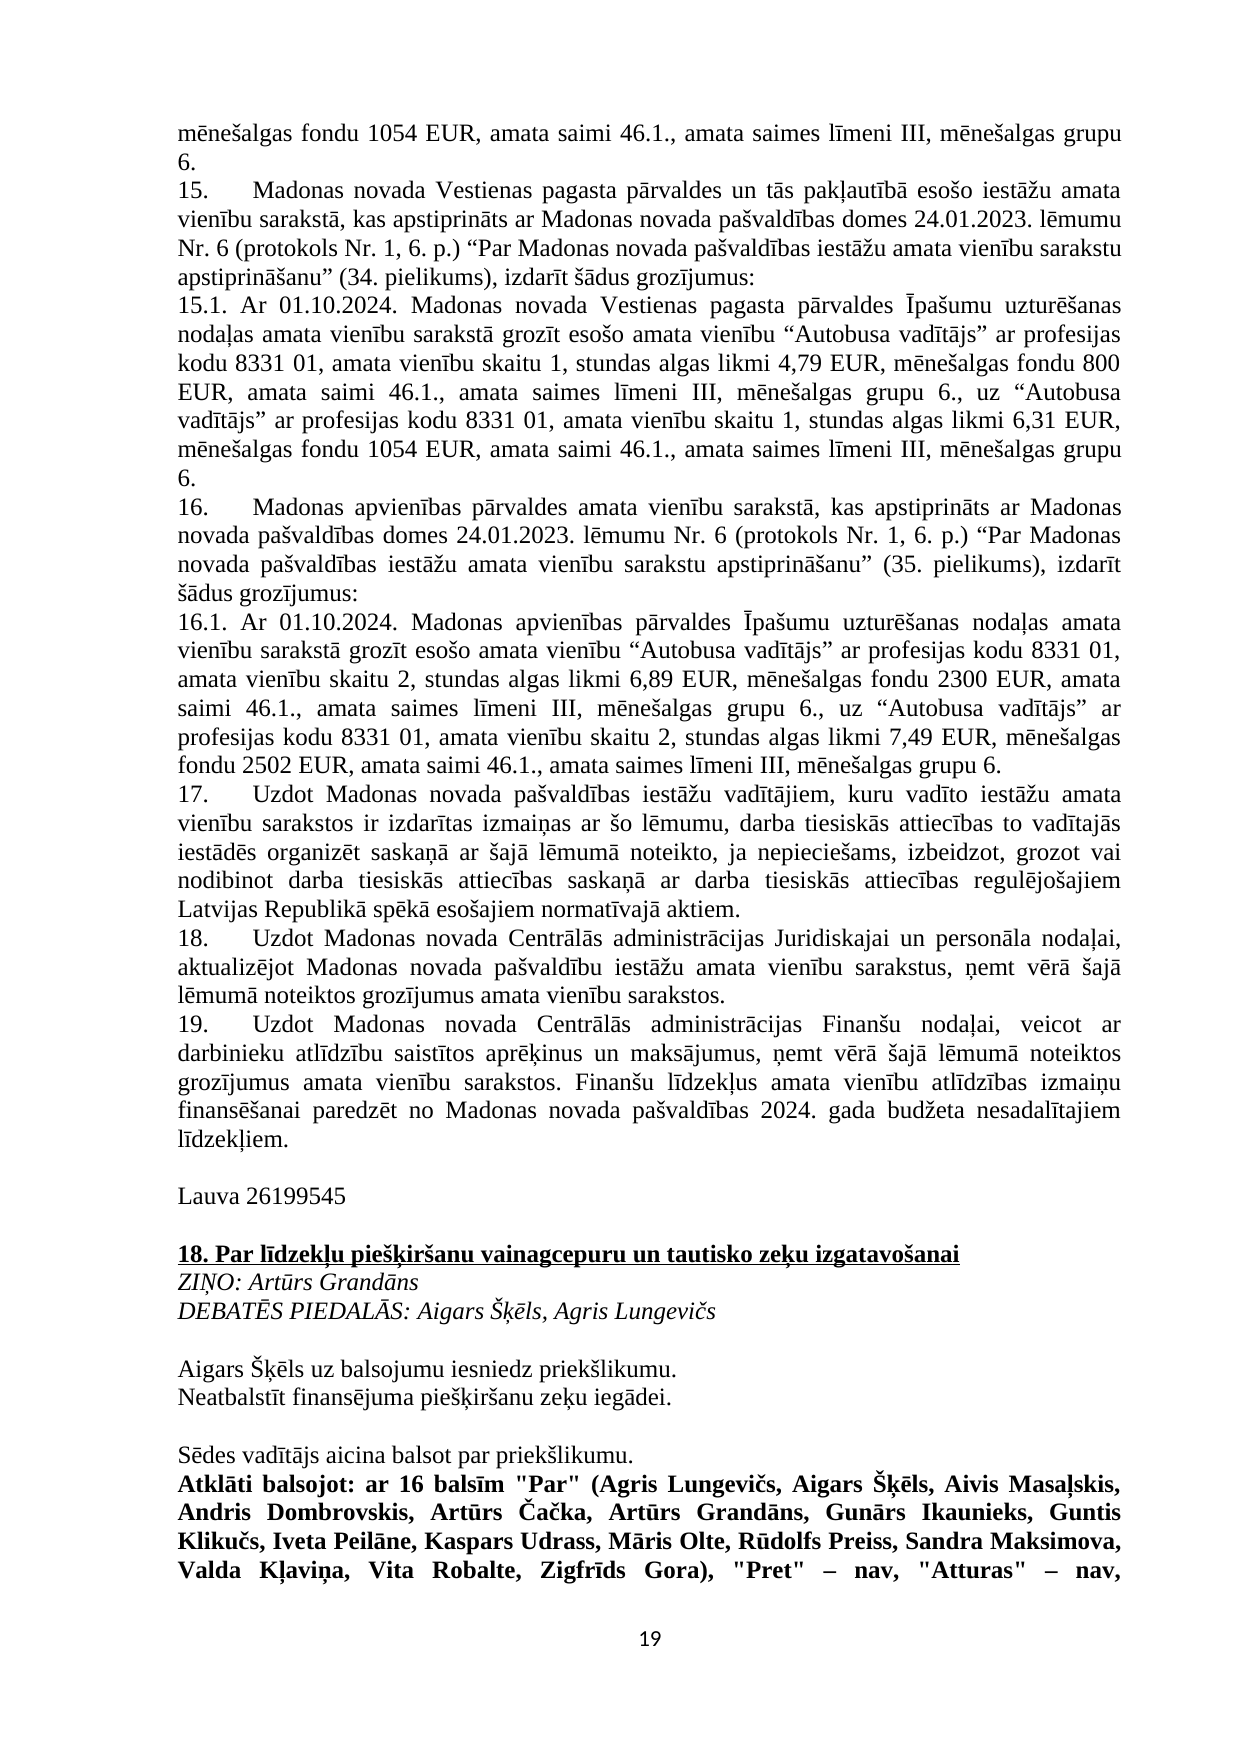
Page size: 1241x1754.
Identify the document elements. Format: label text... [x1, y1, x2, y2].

text DEBATĒS PIEDALĀS: Aigars Šķēls, Agris Lungevičs [177, 1296, 1122, 1325]
text 16. Madonas apvienības pārvaldes amata vienību sarakstā, kas apstiprināts ar Madonas novada pašvaldības domes 24.01.2023. lēmumu Nr. 6 (protokols Nr. 1, 6. p.) “Par Madonas novada pašvaldības iestāžu amata vienību sarakstu apstiprināšanu” (35. pielikums), izdarīt šādus grozījumus: [177, 492, 1122, 607]
text Sēdes vadītājs aicina balsot par priekšlikumu. [177, 1440, 1122, 1469]
text 17. Uzdot Madonas novada pašvaldības iestāžu vadītājiem, kuru vadīto iestāžu amata vienību sarakstos ir izdarītas izmaiņas ar šo lēmumu, darba tiesiskās attiecības to vadītajās iestādēs organizēt saskaņā ar šajā lēmumā noteikto, ja nepieciešams, izbeidzot, grozot vai nodibinot darba tiesiskās attiecības saskaņā ar darba tiesiskās attiecības regulējošajiem Latvijas Republikā spēkā esošajiem normatīvajā aktiem. [177, 779, 1122, 923]
text 15.1. Ar 01.10.2024. Madonas novada Vestienas pagasta pārvaldes Īpašumu uzturēšanas nodaļas amata vienību sarakstā grozīt esošo amata vienību “Autobusa vadītājs” ar profesijas kodu 8331 01, amata vienību skaitu 1, stundas algas likmi 4,79 EUR, mēnešalgas fondu 800 EUR, amata saimi 46.1., amata saimes līmeni III, mēnešalgas grupu 6., uz “Autobusa vadītājs” ar profesijas kodu 8331 01, amata vienību skaitu 1, stundas algas likmi 6,31 EUR, mēnešalgas fondu 1054 EUR, amata saimi 46.1., amata saimes līmeni III, mēnešalgas grupu 6. [177, 291, 1122, 492]
text ZIŅO: Artūrs Grandāns [177, 1267, 1122, 1296]
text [177, 118, 1122, 176]
text 18. Par līdzekļu piešķiršanu vainagcepuru un tautisko zeķu izgatavošanai [177, 1239, 1122, 1267]
text 19. Uzdot Madonas novada Centrālās administrācijas Finanšu nodaļai, veicot ar darbinieku atlīdzību saistītos aprēķinus un maksājumus, ņemt vērā šajā lēmumā noteiktos grozījumus amata vienību sarakstos. Finanšu līdzekļus amata vienību atlīdzības izmaiņu finansēšanai paredzēt no Madonas novada pašvaldības 2024. gada budžeta nesadalītajiem līdzekļiem. [177, 1009, 1122, 1153]
text 15. Madonas novada Vestienas pagasta pārvaldes un tās pakļautībā esošo iestāžu amata vienību sarakstā, kas apstiprināts ar Madonas novada pašvaldības domes 24.01.2023. lēmumu Nr. 6 (protokols Nr. 1, 6. p.) “Par Madonas novada pašvaldības iestāžu amata vienību sarakstu apstiprināšanu” (34. pielikums), izdarīt šādus grozījumus: [177, 176, 1122, 291]
text 16.1. Ar 01.10.2024. Madonas apvienības pārvaldes Īpašumu uzturēšanas nodaļas amata vienību sarakstā grozīt esošo amata vienību “Autobusa vadītājs” ar profesijas kodu 8331 01, amata vienību skaitu 2, stundas algas likmi 6,89 EUR, mēnešalgas fondu 2300 EUR, amata saimi 46.1., amata saimes līmeni III, mēnešalgas grupu 6., uz “Autobusa vadītājs” ar profesijas kodu 8331 01, amata vienību skaitu 2, stundas algas likmi 7,49 EUR, mēnešalgas fondu 2502 EUR, amata saimi 46.1., amata saimes līmeni III, mēnešalgas grupu 6. [177, 607, 1122, 779]
text Neatbalstīt finansējuma piešķiršanu zeķu iegādei. [177, 1382, 1122, 1411]
text 18. Uzdot Madonas novada Centrālās administrācijas Juridiskajai un personāla nodaļai, aktualizējot Madonas novada pašvaldību iestāžu amata vienību sarakstus, ņemt vērā šajā lēmumā noteiktos grozījumus amata vienību sarakstos. [177, 923, 1122, 1009]
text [177, 1469, 1122, 1584]
text Lauva 26199545 [177, 1181, 1122, 1210]
text Aigars Šķēls uz balsojumu iesniedz priekšlikumu. [177, 1354, 1122, 1382]
